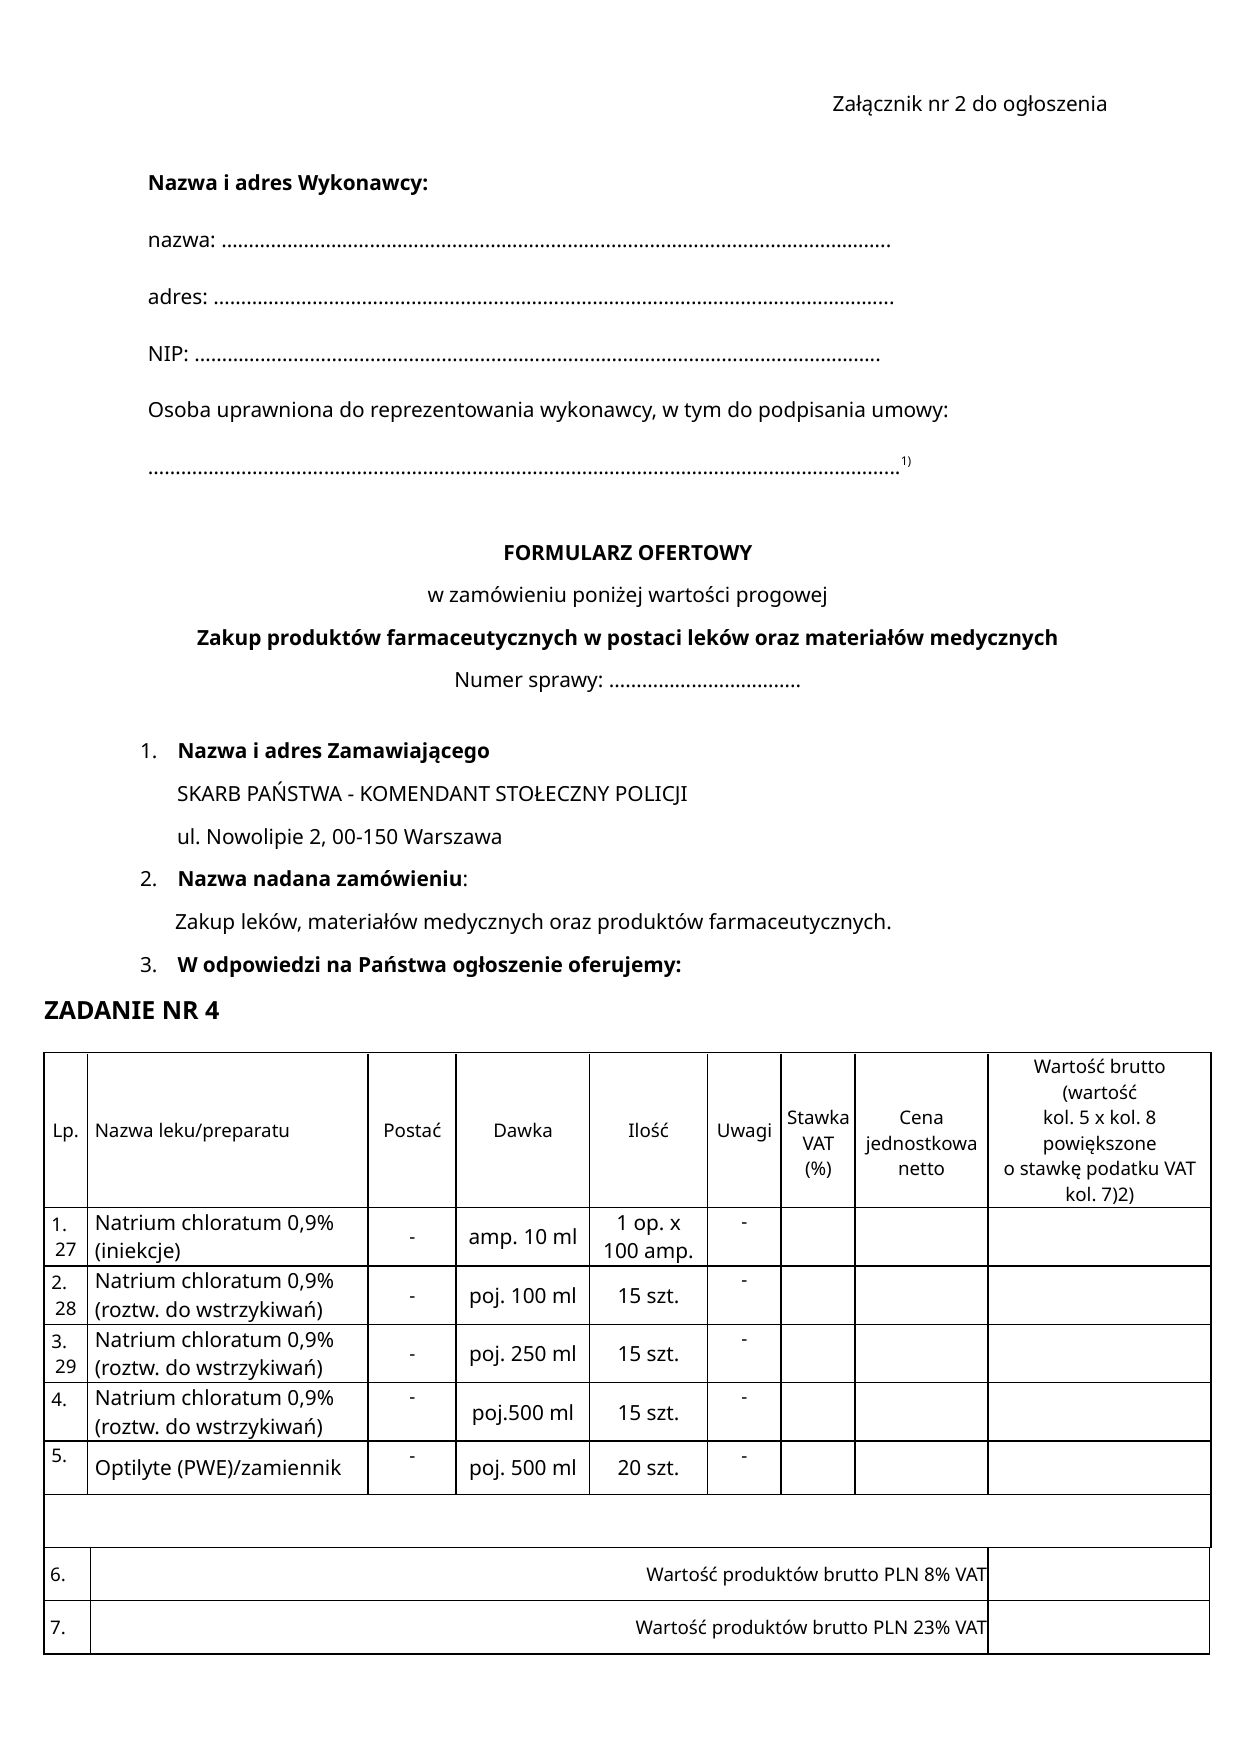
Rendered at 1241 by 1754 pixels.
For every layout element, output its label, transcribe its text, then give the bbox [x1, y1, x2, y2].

table_cell [989, 1267, 1210, 1323]
text nazwa: ………………………………………………………………………………………………………….. [148, 225, 1107, 253]
list W odpowiedzi na Państwa ogłoszenie oferujemy: [140, 950, 1107, 978]
table_cell [782, 1383, 854, 1440]
table_cell [45, 1495, 1210, 1547]
text Załącznik nr 2 do ogłoszenia [148, 89, 1107, 117]
table_cell Natrium chloratum 0,9% (roztw. do wstrzykiwań) [88, 1267, 367, 1323]
text Zakup leków, materiałów medycznych oraz produktów farmaceutycznych. [148, 907, 1107, 936]
table_cell - [369, 1267, 455, 1323]
table_cell 6. [45, 1548, 90, 1600]
table_cell poj. 250 ml [457, 1325, 589, 1382]
table_header Lp. [45, 1053, 87, 1207]
list Nazwa i adres Zamawiającego [140, 737, 1107, 765]
text ………………….…….……………………………………………………………………………………………...1) [148, 452, 1107, 481]
table_cell Natrium chloratum 0,9% (roztw. do wstrzykiwań) [88, 1325, 367, 1382]
text ZADANIE NR 4 [44, 992, 1107, 1026]
text FORMULARZ OFERTOWY [148, 538, 1107, 566]
table_cell [856, 1383, 987, 1440]
table_cell 15 szt. [590, 1325, 707, 1382]
text Osoba uprawniona do reprezentowania wykonawcy, w tym do podpisania umowy: [148, 396, 1107, 424]
table_cell amp. 10 ml [457, 1208, 589, 1265]
table_cell 20 szt. [590, 1442, 707, 1493]
table_cell poj.500 ml [457, 1383, 589, 1440]
table_cell poj. 100 ml [457, 1267, 589, 1323]
table_header Dawka [457, 1053, 589, 1207]
table_header Stawka VAT (%) [782, 1053, 855, 1207]
table_cell [45, 1442, 87, 1493]
table_cell Wartość produktów brutto PLN 23% VAT [91, 1601, 987, 1653]
table_cell 15 szt. [590, 1267, 707, 1323]
table_cell [856, 1325, 987, 1382]
text SKARB PAŃSTWA - KOMENDANT STOŁECZNY POLICJI [177, 779, 1107, 808]
table_cell - [708, 1208, 780, 1265]
table_cell [989, 1208, 1210, 1265]
table_cell 7. [45, 1601, 90, 1653]
table_cell - [369, 1208, 455, 1265]
text NIP: …………………………………………………………………………………………………………….. [148, 339, 1107, 367]
table_cell Optilyte (PWE)/zamiennik [88, 1442, 367, 1493]
table_cell 28 [45, 1267, 87, 1323]
table_header Wartość brutto (wartość kol. 5 x kol. 8 powiększone o stawkę podatku VAT kol. 7)2) [989, 1053, 1210, 1207]
table_cell - [369, 1325, 455, 1382]
table_header Uwagi [708, 1053, 781, 1207]
table_cell [989, 1383, 1210, 1440]
table_header Postać [369, 1053, 456, 1207]
table_cell poj. 500 ml [457, 1442, 589, 1493]
table_cell [989, 1325, 1210, 1382]
table_cell 27 [45, 1208, 87, 1265]
table_cell [856, 1208, 987, 1265]
table_cell - [708, 1325, 780, 1382]
text Numer sprawy: …………………………….. [148, 666, 1107, 694]
table_header Ilość [590, 1053, 707, 1207]
table_cell Natrium chloratum 0,9% (roztw. do wstrzykiwań) [88, 1383, 367, 1440]
table_cell [989, 1548, 1209, 1600]
text adres: ………………………………………………………………………………………………………….... [148, 282, 1107, 310]
text w zamówieniu poniżej wartości progowej [148, 580, 1107, 609]
table_cell [989, 1601, 1209, 1653]
table_cell - [708, 1267, 780, 1323]
table_cell [782, 1325, 854, 1382]
table_header Cena jednostkowa netto [856, 1053, 988, 1207]
table_cell [782, 1442, 854, 1493]
table_cell [782, 1267, 854, 1323]
table_cell 1 op. x 100 amp. [590, 1208, 707, 1265]
table_cell [856, 1267, 987, 1323]
text Zakup produktów farmaceutycznych w postaci leków oraz materiałów medycznych [148, 623, 1107, 651]
text Nazwa i adres Wykonawcy: [148, 168, 1107, 197]
table_header Nazwa leku/preparatu [88, 1053, 368, 1207]
table_cell [45, 1383, 87, 1440]
table_cell 15 szt. [590, 1383, 707, 1440]
table_cell [782, 1208, 854, 1265]
table_cell 29 [45, 1325, 87, 1382]
table_cell - [708, 1442, 780, 1493]
table_cell Wartość produktów brutto PLN 8% VAT [91, 1548, 987, 1600]
table_cell - [369, 1442, 455, 1493]
table_cell Natrium chloratum 0,9% (iniekcje) [88, 1208, 367, 1265]
table_cell - [708, 1383, 780, 1440]
table_cell [856, 1442, 987, 1493]
table_cell - [369, 1383, 455, 1440]
list Nazwa nadana zamówieniu: [140, 864, 1107, 893]
text ul. Nowolipie 2, 00-150 Warszawa [177, 822, 1107, 850]
table_cell [989, 1442, 1210, 1493]
